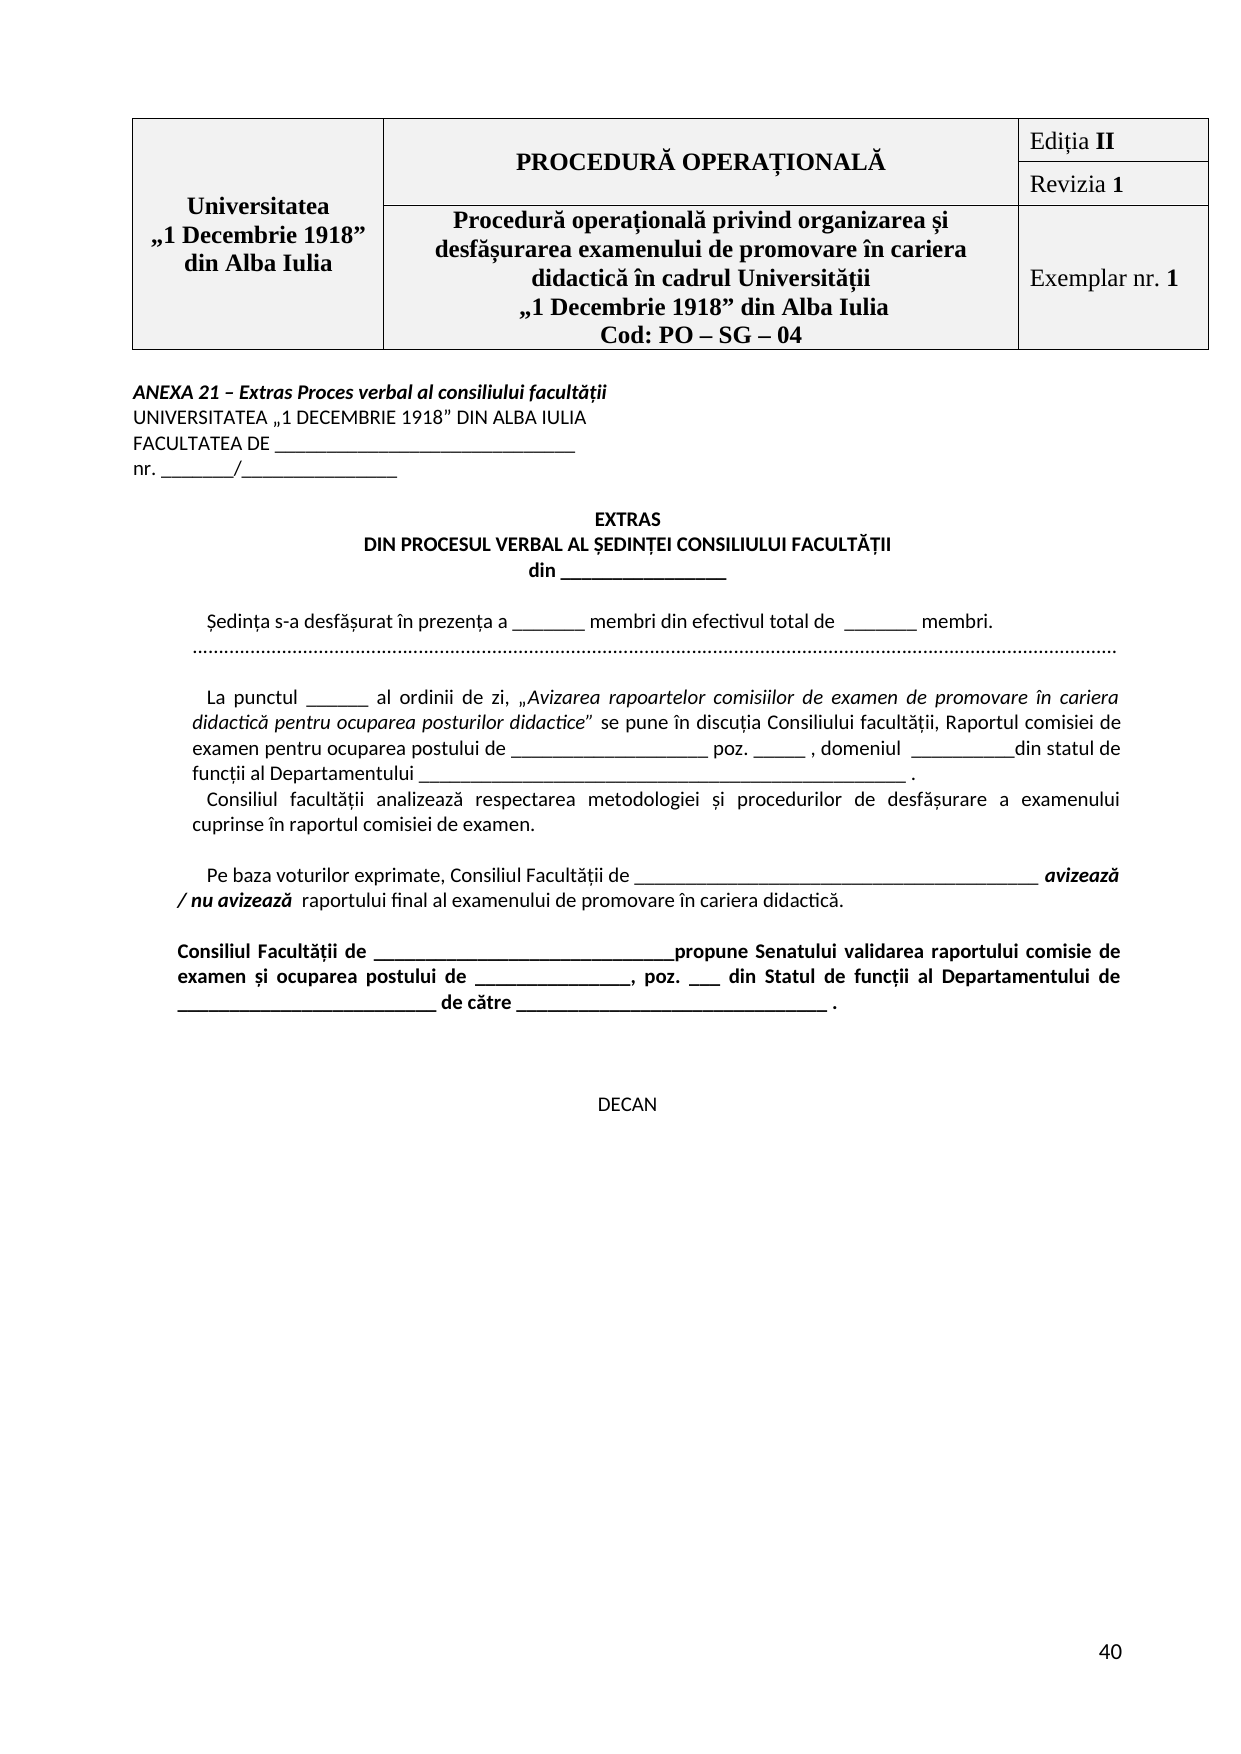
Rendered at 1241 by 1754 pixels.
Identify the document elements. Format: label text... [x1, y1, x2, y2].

text DIN PROCESUL VERBAL AL ȘEDINȚEI CONSILIULUI FACULTĂȚII [133, 532, 1122, 557]
text Ședința s-a desfășurat în prezența a _______ membri din efectivul total de _______ membri. [192, 608, 1122, 633]
text UNIVERSITATEA „1 DECEMBRIE 1918” DIN ALBA IULIA [133, 404, 1122, 430]
text din ________________ [133, 557, 1122, 582]
text La punctul ______ al ordinii de zi, „Avizarea rapoartelor comisiilor de examen de promovare în cariera didactică pentru ocuparea posturilor didactice” se pune în discuția Consiliului facultății, Raportul comisiei de examen pentru ocuparea postului de ___________________ poz. _____ , domeniul __________din statul de funcții al Departamentului _______________________________________________ . [192, 684, 1122, 786]
text DECAN [133, 1091, 1122, 1116]
text Pe baza voturilor exprimate, Consiliul Facultății de _______________________________________ avizează / nu avizează raportului final al examenului de promovare în cariera didactică. [177, 862, 1122, 913]
text ANEXA 21 – Extras Proces verbal al consiliului facultății [133, 379, 1122, 404]
text Consiliul facultății analizează respectarea metodologiei și procedurilor de desfășurare a examenului cuprinse în raportul comisiei de examen. [192, 786, 1122, 837]
text nr. _______/_______________ [133, 455, 1122, 481]
text Consiliul Facultății de _____________________________propune Senatului validarea raportului comisie de examen și ocuparea postului de _______________, poz. ___ din Statul de funcții al Departamentului de _________________________ de către ______________________________ . [177, 938, 1122, 1014]
text FACULTATEA DE _____________________________ [133, 430, 1122, 455]
text EXTRAS [133, 506, 1122, 532]
text ................................................................................................................................................................................ [192, 633, 1122, 659]
